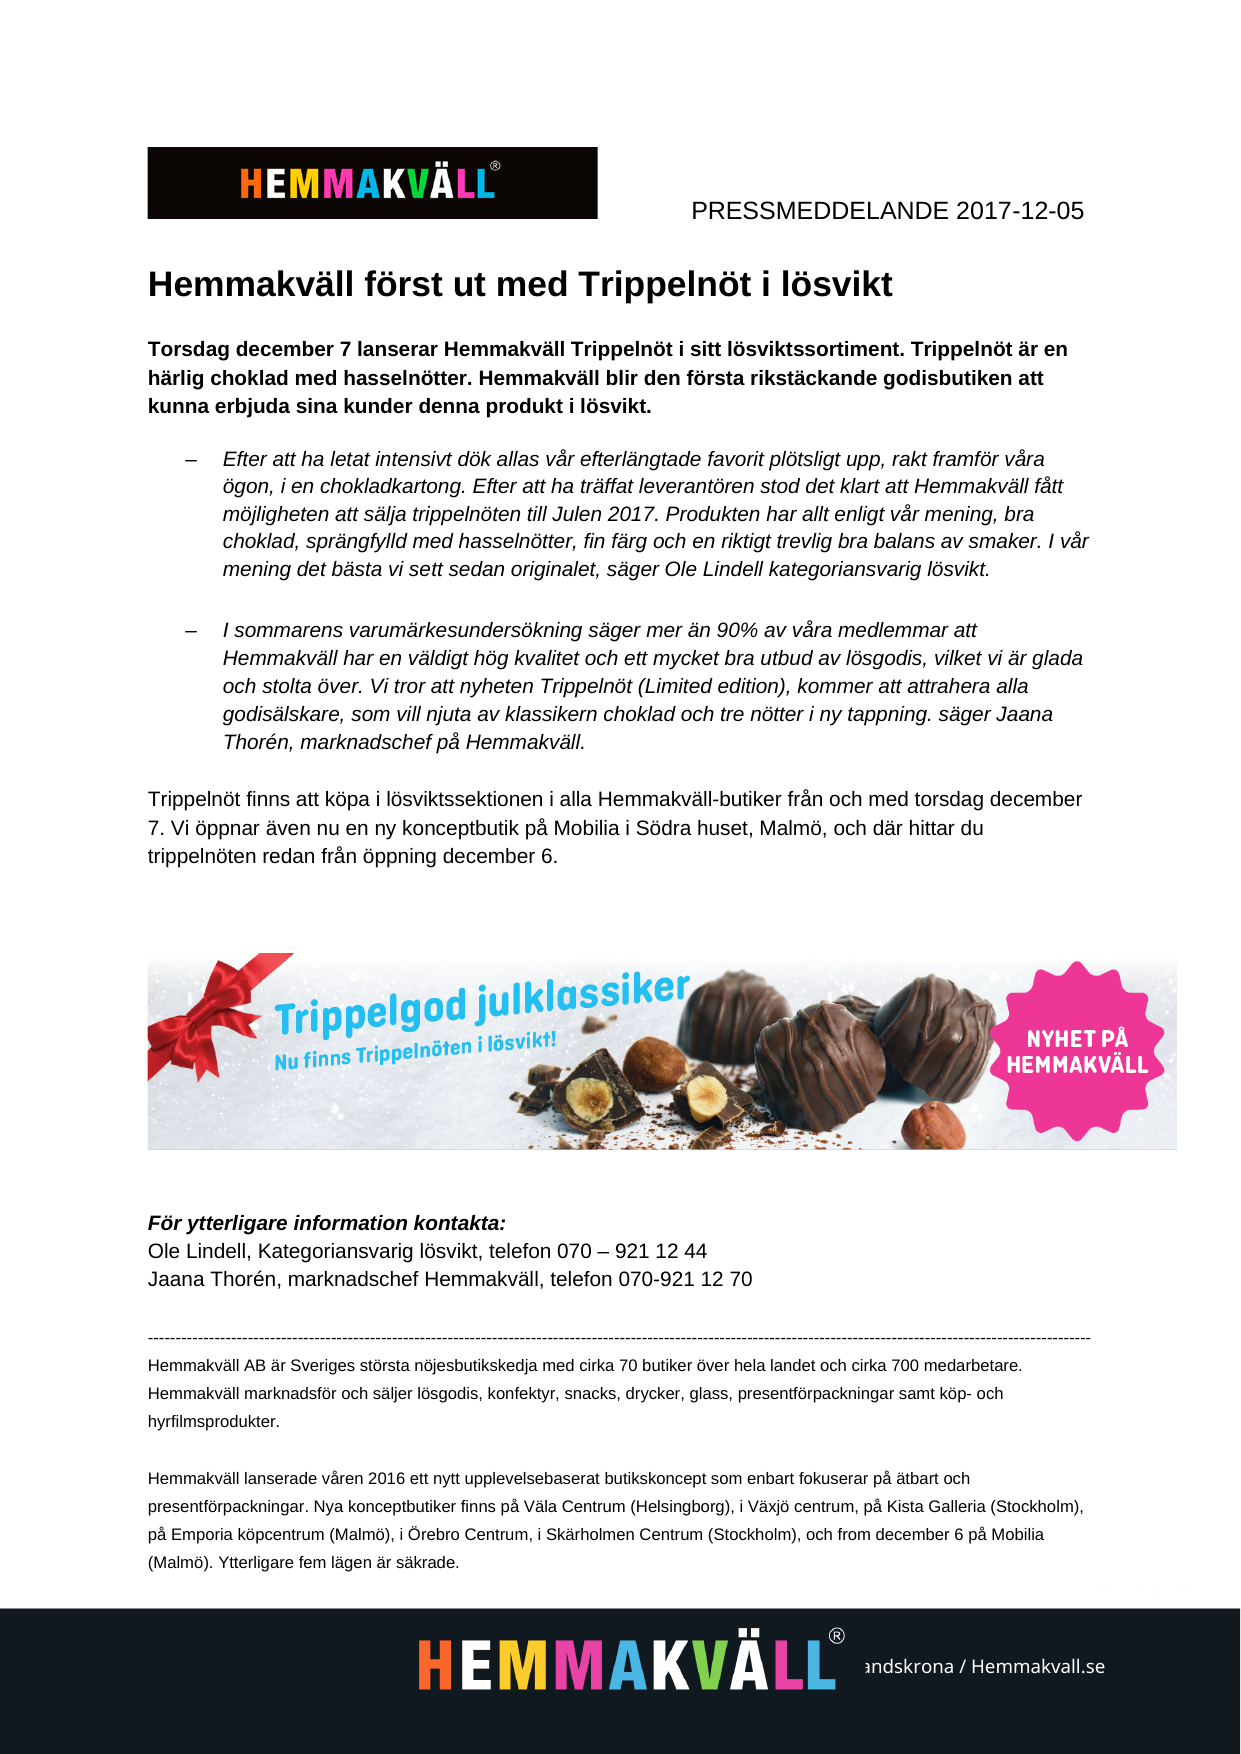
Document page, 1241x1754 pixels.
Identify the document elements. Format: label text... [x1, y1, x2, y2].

picture [147, 147, 598, 220]
picture [0, 1586, 1241, 1754]
text Ole Lindell, Kategoriansvarig lösvikt, telefon 070 – 921 12 44 [148, 1234, 1092, 1263]
text Trippelnöt finns att köpa i lösviktssektionen i alla Hemmakväll-butiker från och med torsdag december 7. Vi öppnar även nu en ny konceptbutik på Mobilia i Södra huset, Malmö, och där hittar du trippelnöten redan från öppning december 6. [148, 783, 1092, 867]
text Torsdag december 7 lanserar Hemmakväll Trippelnöt i sitt lösviktssortiment. Trippelnöt är en härlig choklad med hasselnötter. Hemmakväll blir den första rikstäckande godisbutiken att kunna erbjuda sina kunder denna produkt i lösvikt. [148, 333, 1092, 417]
list Efter att ha letat intensivt dök allas vår efterlängtade favorit plötsligt upp, rakt framför våra ögon, i en chokladkartong. Efter att ha träffat leverantören stod det klart att Hemmakväll fått möjligheten att sälja trippelnöten till Julen 2017. Produkten har allt enligt vår mening, bra choklad, sprängfylld med hasselnötter, fin färg och en riktigt trevlig bra balans av smaker. I vår mening det bästa vi sett sedan originalet, säger Ole Lindell kategoriansvarig lösvikt. [185, 447, 1092, 581]
list I sommarens varumärkesundersökning säger mer än 90% av våra medlemmar att Hemmakväll har en väldigt hög kvalitet och ett mycket bra utbud av lösgodis, vilket vi är glada och stolta över. Vi tror att nyheten Trippelnöt (Limited edition), kommer att attrahera alla godisälskare, som vill njuta av klassikern choklad och tre nötter i ny tappning. säger Jaana Thorén, marknadschef på Hemmakväll. [185, 613, 1092, 754]
picture [147, 953, 1177, 1150]
text Hemmakväll AB är Sveriges största nöjesbutikskedja med cirka 70 butiker över hela landet och cirka 700 medarbetare. Hemmakväll marknadsför och säljer lösgodis, konfektyr, snacks, drycker, glass, presentförpackningar samt köp- och hyrfilmsprodukter. [148, 1347, 1092, 1431]
text Hemmakväll först ut med Trippelnöt i lösvikt [148, 263, 1092, 304]
text -------------------------------------------------------------------------------------------------------------------------------------------------------------------------- [148, 1319, 1092, 1347]
text Jaana Thorén, marknadschef Hemmakväll, telefon 070-921 12 70 [148, 1263, 1092, 1291]
text För ytterligare information kontakta: [148, 1206, 1092, 1234]
text Hemmakväll lanserade våren 2016 ett nytt upplevelsebaserat butikskoncept som enbart fokuserar på ätbart och presentförpackningar. Nya konceptbutiker finns på Väla Centrum (Helsingborg), i Växjö centrum, på Kista Galleria (Stockholm), på Emporia köpcentrum (Malmö), i Örebro Centrum, i Skärholmen Centrum (Stockholm), och from december 6 på Mobilia (Malmö). Ytterligare fem lägen är säkrade. [148, 1459, 1092, 1572]
